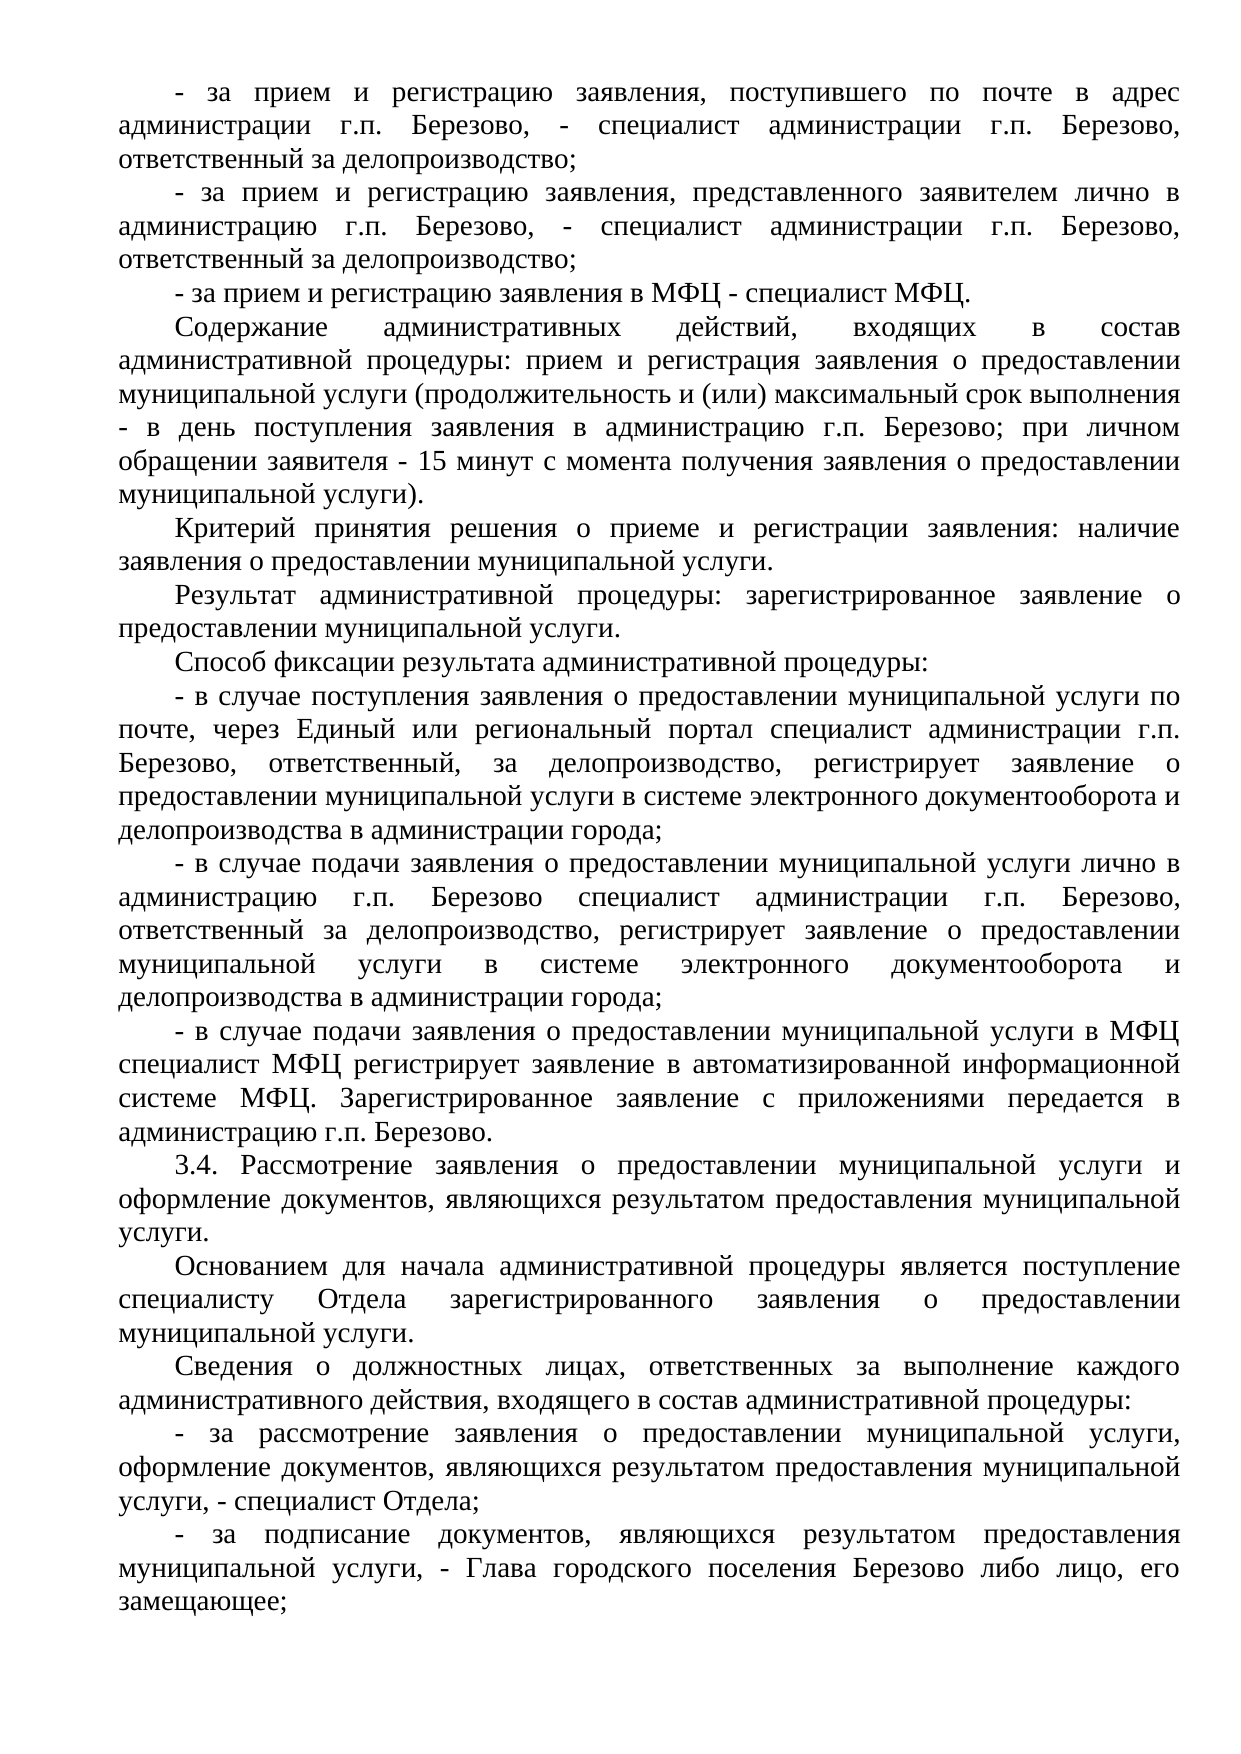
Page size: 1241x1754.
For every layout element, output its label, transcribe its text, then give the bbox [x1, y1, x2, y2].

text Критерий принятия решения о приеме и регистрации заявления: наличие заявления о предоставлении муниципальной услуги. [118, 510, 1181, 577]
text - за рассмотрение заявления о предоставлении муниципальной услуги, оформление документов, являющихся результатом предоставления муниципальной услуги, - специалист Отдела; [118, 1416, 1181, 1516]
text - за прием и регистрацию заявления, представленного заявителем лично в администрацию г.п. Березово, - специалист администрации г.п. Березово, ответственный за делопроизводство; [118, 174, 1181, 275]
text Результат административной процедуры: зарегистрированное заявление о предоставлении муниципальной услуги. [118, 577, 1181, 644]
text - в случае подачи заявления о предоставлении муниципальной услуги лично в администрацию г.п. Березово специалист администрации г.п. Березово, ответственный за делопроизводство, регистрирует заявление о предоставлении муниципальной услуги в системе электронного документооборота и делопроизводства в администрации города; [118, 845, 1181, 1013]
text - в случае поступления заявления о предоставлении муниципальной услуги по почте, через Единый или региональный портал специалист администрации г.п. Березово, ответственный, за делопроизводство, регистрирует заявление о предоставлении муниципальной услуги в системе электронного документооборота и делопроизводства в администрации города; [118, 678, 1181, 845]
text Сведения о должностных лицах, ответственных за выполнение каждого административного действия, входящего в состав административной процедуры: [118, 1348, 1181, 1416]
text Способ фиксации результата административной процедуры: [118, 644, 1181, 678]
text Основанием для начала административной процедуры является поступление специалисту Отдела зарегистрированного заявления о предоставлении муниципальной услуги. [118, 1248, 1181, 1348]
text - за прием и регистрацию заявления, поступившего по почте в адрес администрации г.п. Березово, - специалист администрации г.п. Березово, ответственный за делопроизводство; [118, 74, 1181, 174]
text - за прием и регистрацию заявления в МФЦ - специалист МФЦ. [118, 275, 1181, 309]
text - в случае подачи заявления о предоставлении муниципальной услуги в МФЦ специалист МФЦ регистрирует заявление в автоматизированной информационной системе МФЦ. Зарегистрированное заявление с приложениями передается в администрацию г.п. Березово. [118, 1013, 1181, 1147]
text Содержание административных действий, входящих в состав административной процедуры: прием и регистрация заявления о предоставлении муниципальной услуги (продолжительность и (или) максимальный срок выполнения - в день поступления заявления в администрацию г.п. Березово; при личном обращении заявителя - 15 минут с момента получения заявления о предоставлении муниципальной услуги). [118, 309, 1181, 510]
text - за подписание документов, являющихся результатом предоставления муниципальной услуги, - Глава городского поселения Березово либо лицо, его замещающее; [118, 1516, 1181, 1617]
text 3.4. Рассмотрение заявления о предоставлении муниципальной услуги и оформление документов, являющихся результатом предоставления муниципальной услуги. [118, 1147, 1181, 1248]
